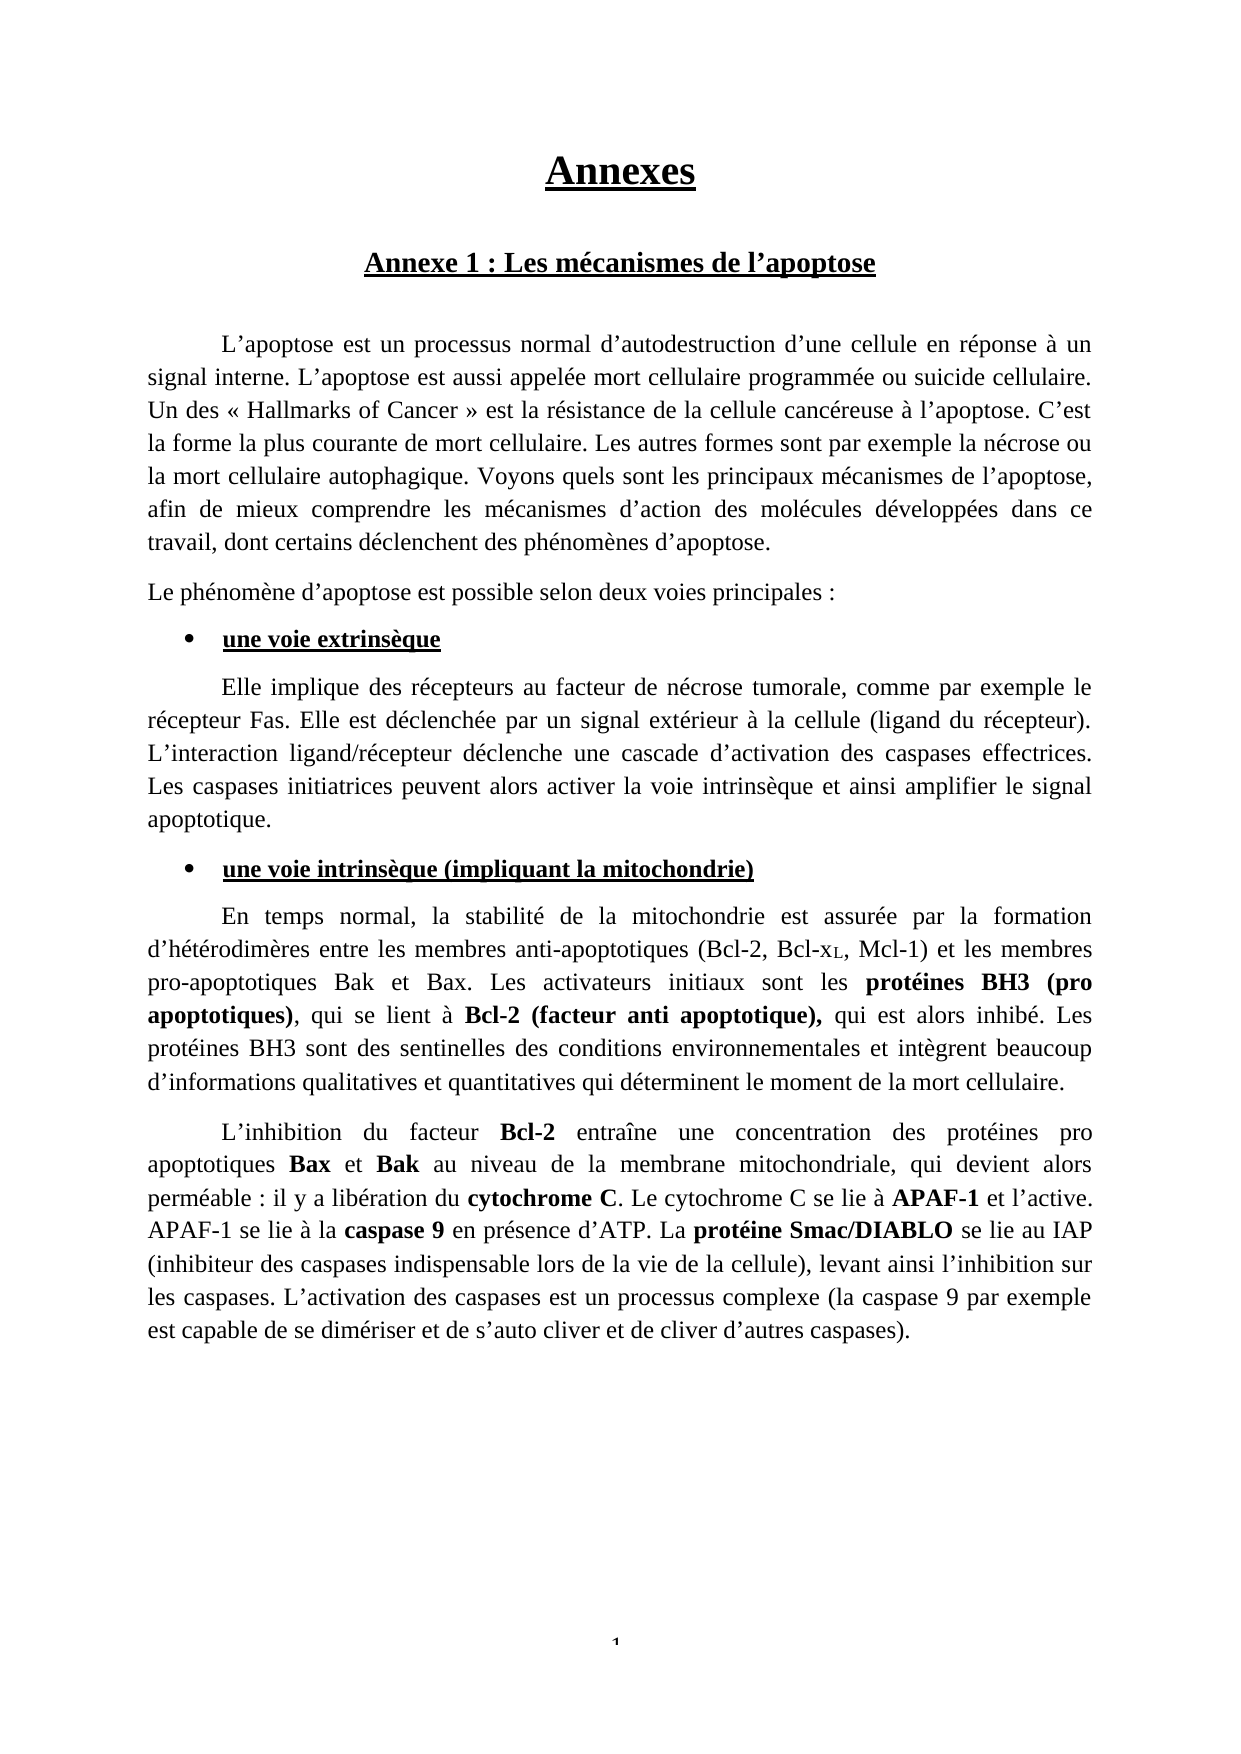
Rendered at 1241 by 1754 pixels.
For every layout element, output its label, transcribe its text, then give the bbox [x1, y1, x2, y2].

text Le phénomène d’apoptose est possible selon deux voies principales : [147, 577, 1105, 605]
subtitle une voie extrinsèque [185, 624, 1105, 653]
text L’inhibition du facteur Bcl-2 entraîne une concentration des protéines pro apoptotiques Bax et Bak au niveau de la membrane mitochondriale, qui devient alors perméable : il y a libération du cytochrome C. Le cytochrome C se lie à APAF-1 et l’active. APAF-1 se lie à la caspase 9 en présence d’ATP. La protéine Smac/DIABLO se lie au IAP (inhibiteur des caspases indispensable lors de la vie de la cellule), levant ainsi l’inhibition sur les caspases. L’activation des caspases est un processus complexe (la caspase 9 par exemple est capable de se dimériser et de s’auto cliver et de cliver d’autres caspases). [147, 1117, 1093, 1343]
text En temps normal, la stabilité de la mitochondrie est assurée par la formation d’hétérodimères entre les membres anti-apoptotiques (Bcl-2, Bcl-xL, Mcl-1) et les membres pro-apoptotiques Bak et Bax. Les activateurs initiaux sont les protéines BH3 (pro apoptotiques), qui se lient à Bcl-2 (facteur anti apoptotique), qui est alors inhibé. Les protéines BH3 sont des sentinelles des conditions environnementales et intègrent beaucoup d’informations qualitatives et quantitatives qui déterminent le moment de la mort cellulaire. [147, 901, 1093, 1095]
subtitle une voie intrinsèque (impliquant la mitochondrie) [185, 854, 1105, 883]
text Elle implique des récepteurs au facteur de nécrose tumorale, comme par exemple le récepteur Fas. Elle est déclenchée par un signal extérieur à la cellule (ligand du récepteur). L’interaction ligand/récepteur déclenche une cascade d’activation des caspases effectrices. Les caspases initiatrices peuvent alors activer la voie intrinsèque et ainsi amplifier le signal apoptotique. [147, 672, 1093, 833]
subtitle Annexe 1 : Les mécanismes de l’apoptose [364, 245, 1105, 278]
text L’apoptose est un processus normal d’autodestruction d’une cellule en réponse à un signal interne. L’apoptose est aussi appelée mort cellulaire programmée ou suicide cellulaire. Un des « Hallmarks of Cancer » est la résistance de la cellule cancéreuse à l’apoptose. C’est la forme la plus courante de mort cellulaire. Les autres formes sont par exemple la nécrose ou la mort cellulaire autophagique. Voyons quels sont les principaux mécanismes de l’apoptose, afin de mieux comprendre les mécanismes d’action des molécules développées dans ce travail, dont certains déclenchent des phénomènes d’apoptose. [147, 329, 1093, 556]
subtitle Annexes [289, 145, 951, 193]
